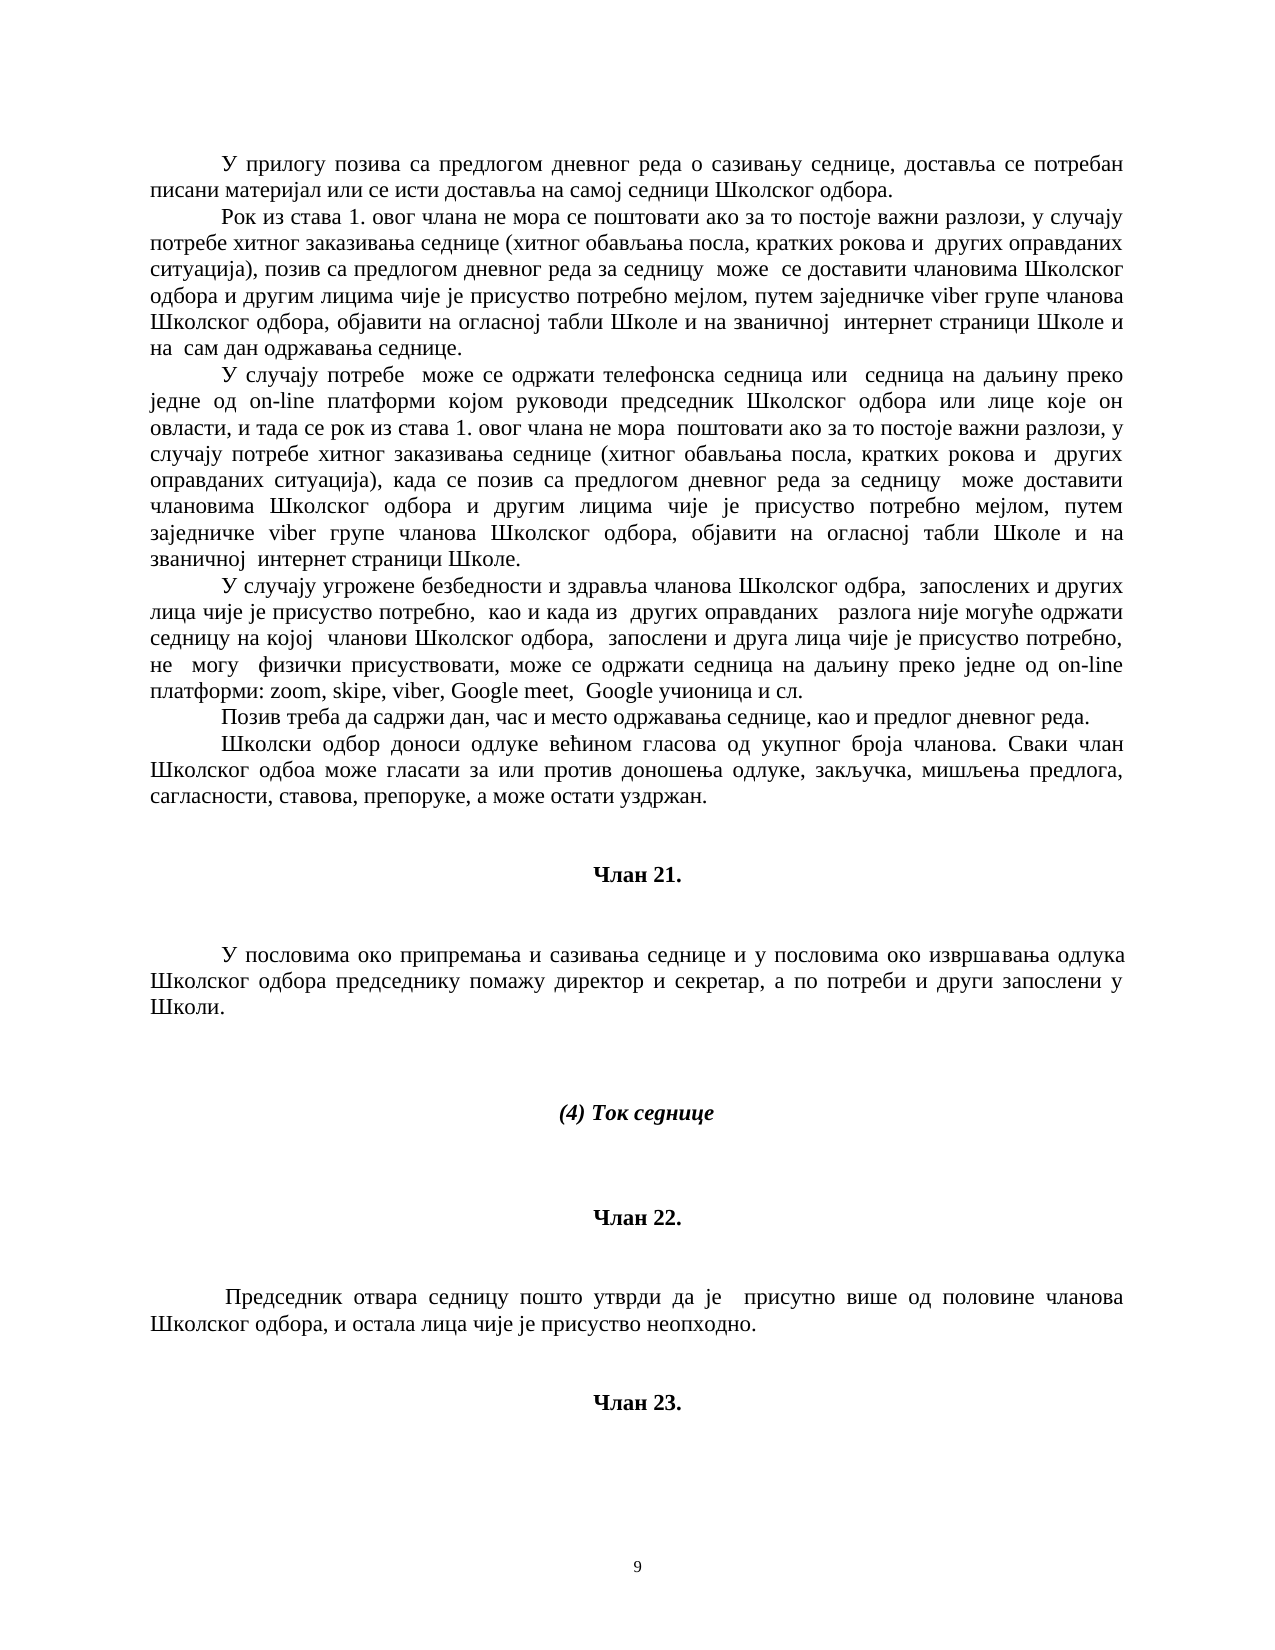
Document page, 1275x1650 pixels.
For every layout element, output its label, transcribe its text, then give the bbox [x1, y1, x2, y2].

text (4) Ток седнице [150, 1099, 1125, 1125]
text У случају угрожене безбедности и здравља чланова Школског одбра, запослених и других лица чије је присуство потребно, као и када из других оправданих разлога није могуће одржати седницу на којој чланови Школског одбора, запослени и друга лица чије је присуство потребно, не могу физички присуствовати, може се одржати седница на даљину преко једне од on-line платформи: zoom, skipe, viber, Google meet, Google учионица и сл. [150, 572, 1125, 703]
text У прилогу позива са предлогом дневног реда о сазивању седнице, доставља се потребан писани материјал или се исти доставља на самој седници Школског одбора. [150, 150, 1125, 203]
text У пословима око припремања и сазивања седнице и у пословима око извршавања одлука Школског одбора председнику помажу директор и секретар, а по потреби и други запослени у Школи. [150, 941, 1125, 1020]
text Члан 21. [150, 862, 1125, 888]
text Члан 22. [150, 1204, 1125, 1231]
text Председник отвара седницу пошто утврди да је присутно више од половине чланова Школског одбора, и остала лица чије је присуство неопходно. [150, 1283, 1125, 1336]
text Рок из става 1. овог члана не мора се поштовати ако за то постоје важни разлози, у случају потребе хитног заказивања седнице (хитног обављања посла, кратких рокова и других оправданих ситуација), позив са предлогом дневног реда за седницу може се доставити члановима Школског одбора и другим лицима чије је присуство потребно мејлом, путем заједничке viber групе чланова Школског одбора, објавити на огласној табли Школе и на званичној интернет страници Школе и на сам дан одржавања седнице. [150, 203, 1125, 361]
text У случају потребе може се одржати телефонска седница или седница на даљину преко једне од on-line платформи којом руководи председник Школског одбора или лице које он овласти, и тада се рок из става 1. овог члана не мора поштовати ако за то постоје важни разлози, у случају потребе хитног заказивања седнице (хитног обављања посла, кратких рокова и других оправданих ситуација), када се позив са предлогом дневног реда за седницу може доставити члановима Школског одбора и другим лицима чије је присуство потребно мејлом, путем заједничке viber групе чланова Школског одбора, објавити на огласној табли Школе и на званичној интернет страници Школе. [150, 361, 1125, 572]
text Позив треба да садржи дан, час и место одржавања седнице, као и предлог дневног реда. [150, 703, 1125, 730]
text Члан 23. [150, 1389, 1125, 1415]
text Школски одбор доноси одлуке већином гласова од укупног броја чланова. Сваки члан Школског одбоа може гласати за или против доношења одлуке, закључка, мишљења предлога, сагласности, ставова, препоруке, а може остати уздржан. [150, 730, 1125, 809]
